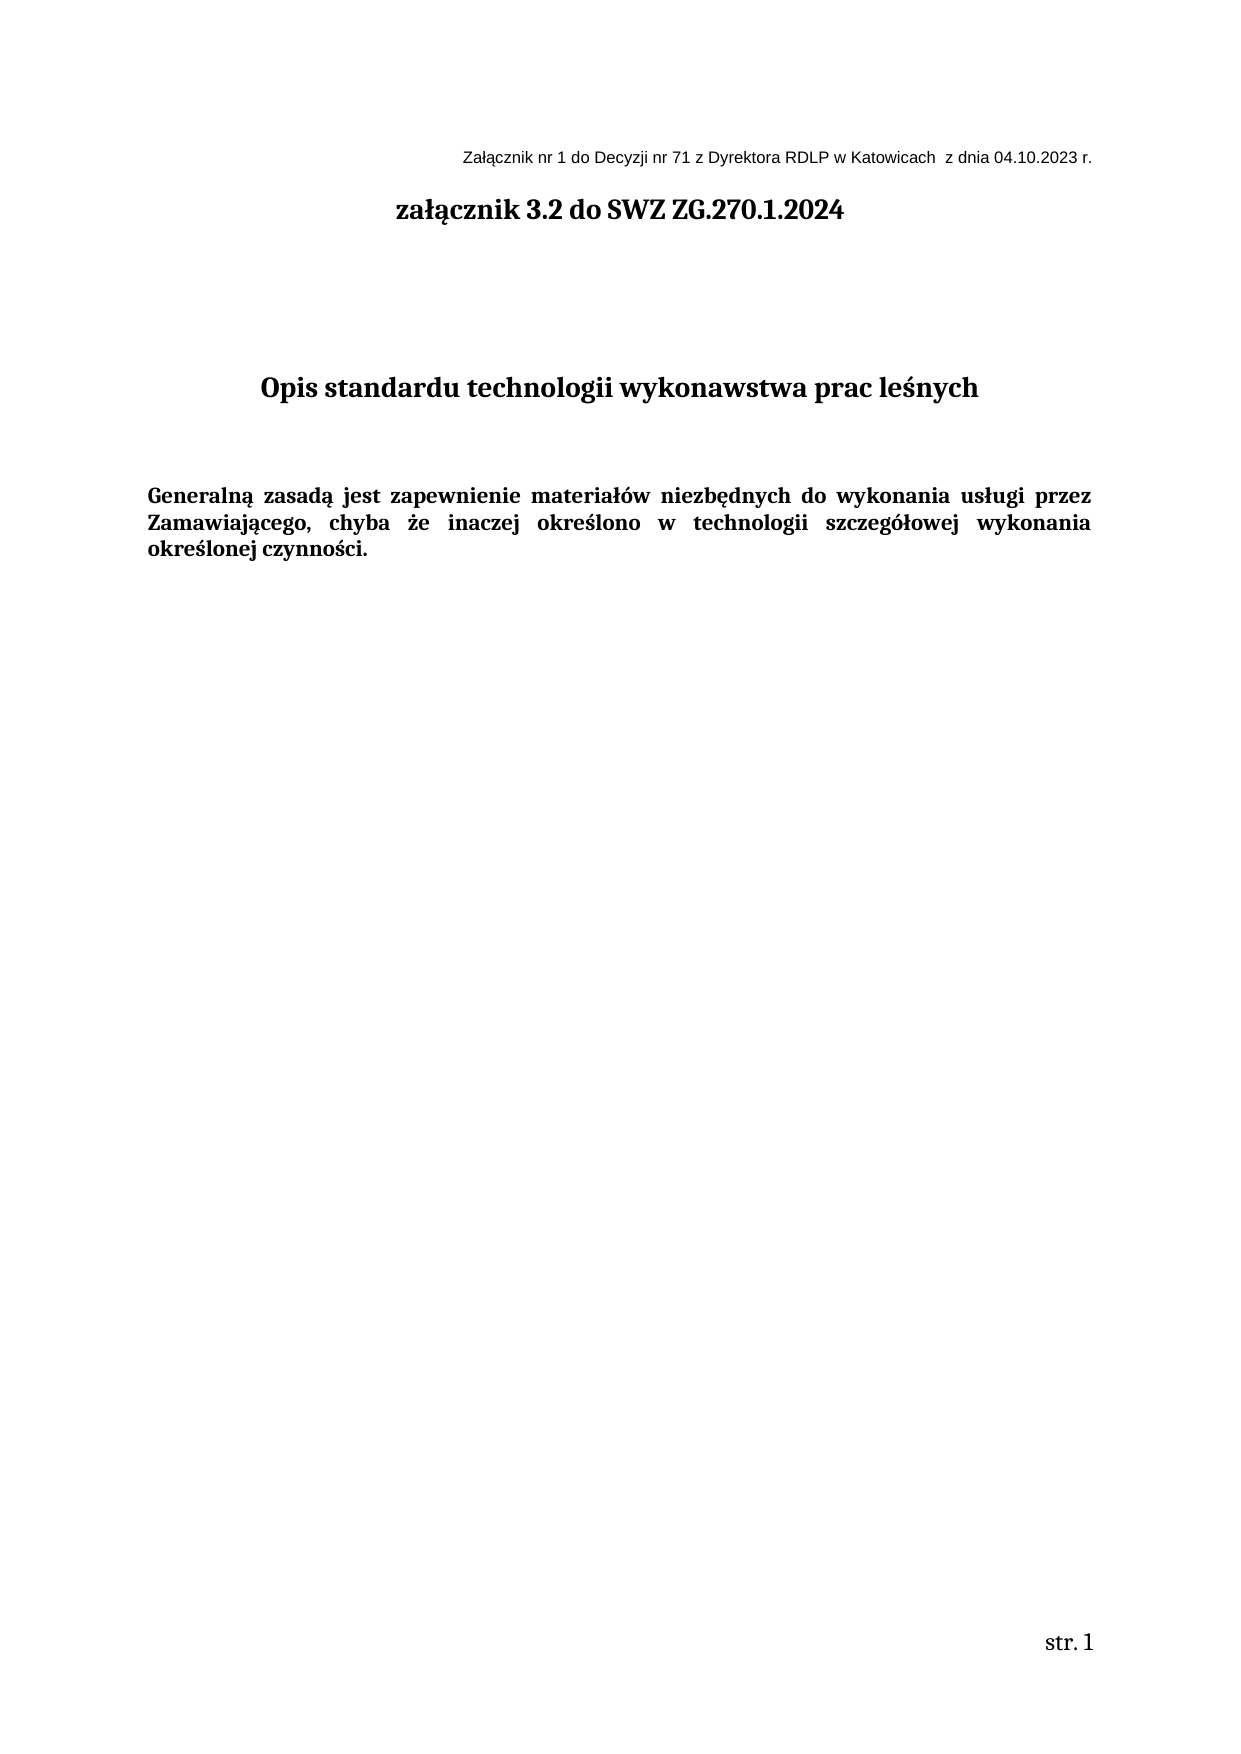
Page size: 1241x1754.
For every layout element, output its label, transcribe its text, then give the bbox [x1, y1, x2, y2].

text załącznik 3.2 do SWZ ZG.270.1.2024 [148, 193, 1093, 227]
text Załącznik nr 1 do Decyzji nr 71 z Dyrektora RDLP w Katowicach z dnia 04.10.2023 r. [148, 148, 1093, 167]
text Opis standardu technologii wykonawstwa prac leśnych [148, 371, 1093, 405]
text Generalną zasadą jest zapewnienie materiałów niezbędnych do wykonania usługi przez Zamawiającego, chyba że inaczej określono w technologii szczegółowej wykonania określonej czynności. [148, 483, 1093, 562]
